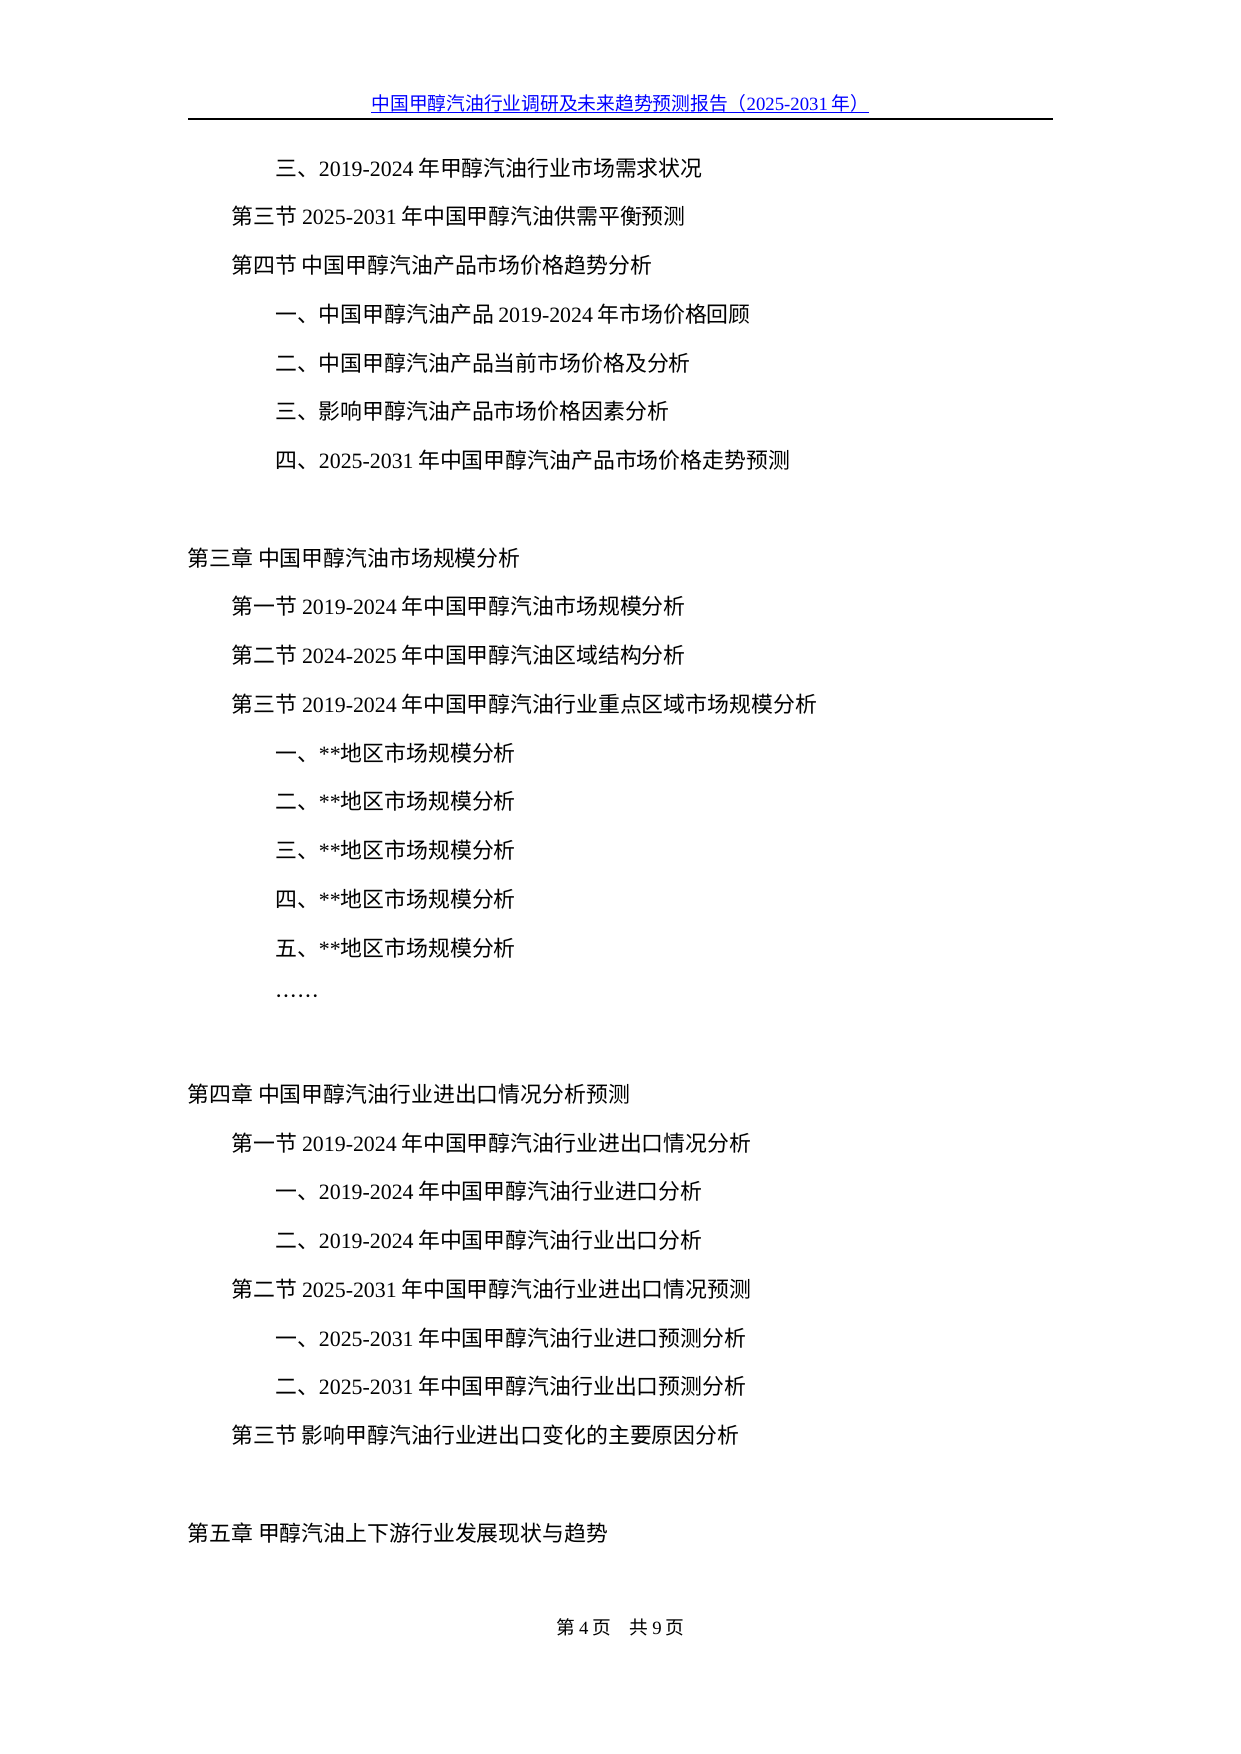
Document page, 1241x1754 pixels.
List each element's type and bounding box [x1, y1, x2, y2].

text [187, 150, 1053, 1548]
